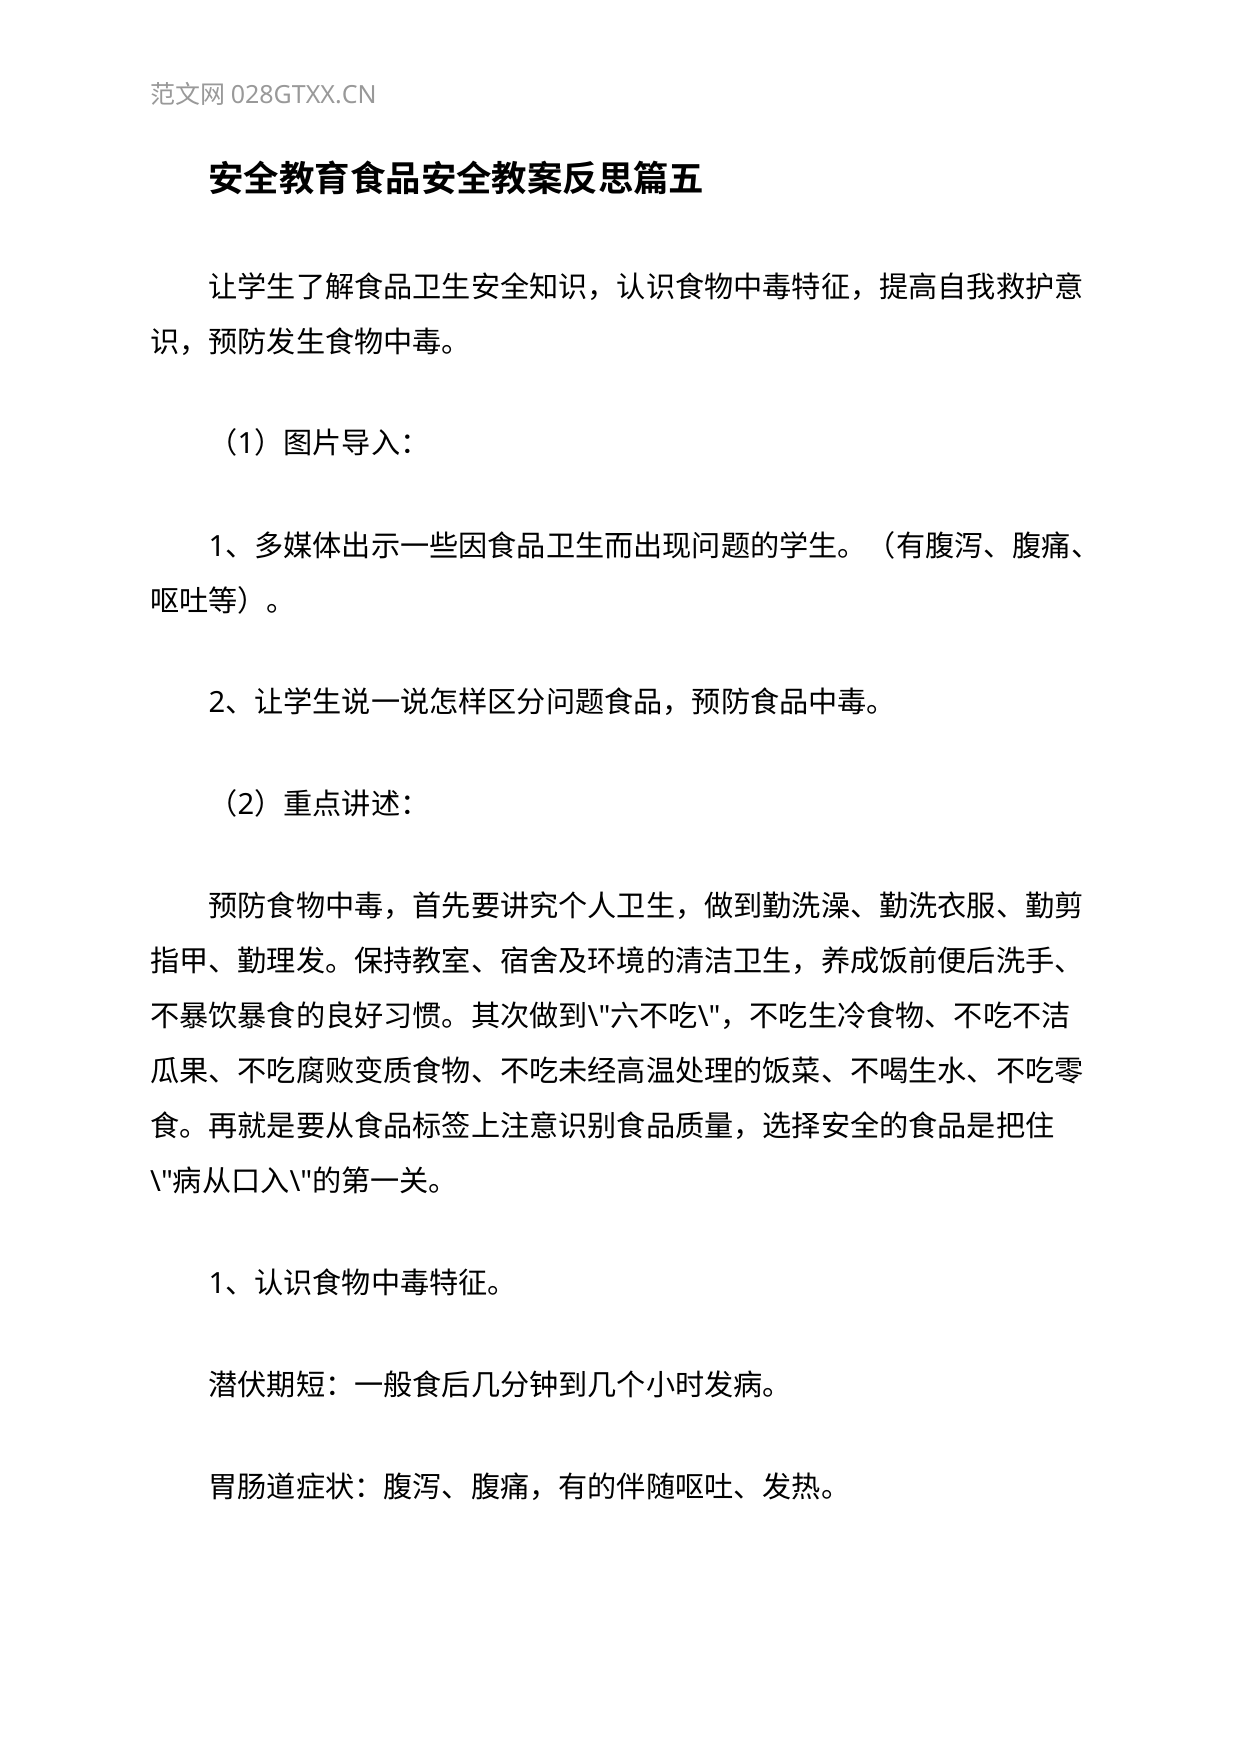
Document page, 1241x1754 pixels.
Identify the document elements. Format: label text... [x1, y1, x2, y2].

text 2、让学生说一说怎样区分问题食品，预防食品中毒。 [150, 679, 1090, 721]
text 潜伏期短：一般食后几分钟到几个小时发病。 [150, 1361, 1090, 1404]
text （2）重点讲述： [150, 781, 1090, 823]
text 1、多媒体出示一些因食品卫生而出现问题的学生。（有腹泻、腹痛、呕吐等）。 [150, 522, 1090, 619]
text （1）图片导入： [150, 420, 1090, 462]
text 预防食物中毒，首先要讲究个人卫生，做到勤洗澡、勤洗衣服、勤剪指甲、勤理发。保持教室、宿舍及环境的清洁卫生，养成饭前便后洗手、不暴饮暴食的良好习惯。其次做到\"六不吃\"，不吃生冷食物、不吃不洁瓜果、不吃腐败变质食物、不吃未经高温处理的饭菜、不喝生水、不吃零食。再就是要从食品标签上注意识别食品质量，选择安全的食品是把住\"病从口入\"的第一关。 [150, 883, 1090, 1200]
text 让学生了解食品卫生安全知识，认识食物中毒特征，提高自我救护意识，预防发生食物中毒。 [150, 263, 1090, 361]
text 1、认识食物中毒特征。 [150, 1259, 1090, 1302]
text 安全教育食品安全教案反思篇五 [150, 150, 1090, 201]
text 胃肠道症状：腹泻、腹痛，有的伴随呕吐、发热。 [150, 1463, 1090, 1505]
